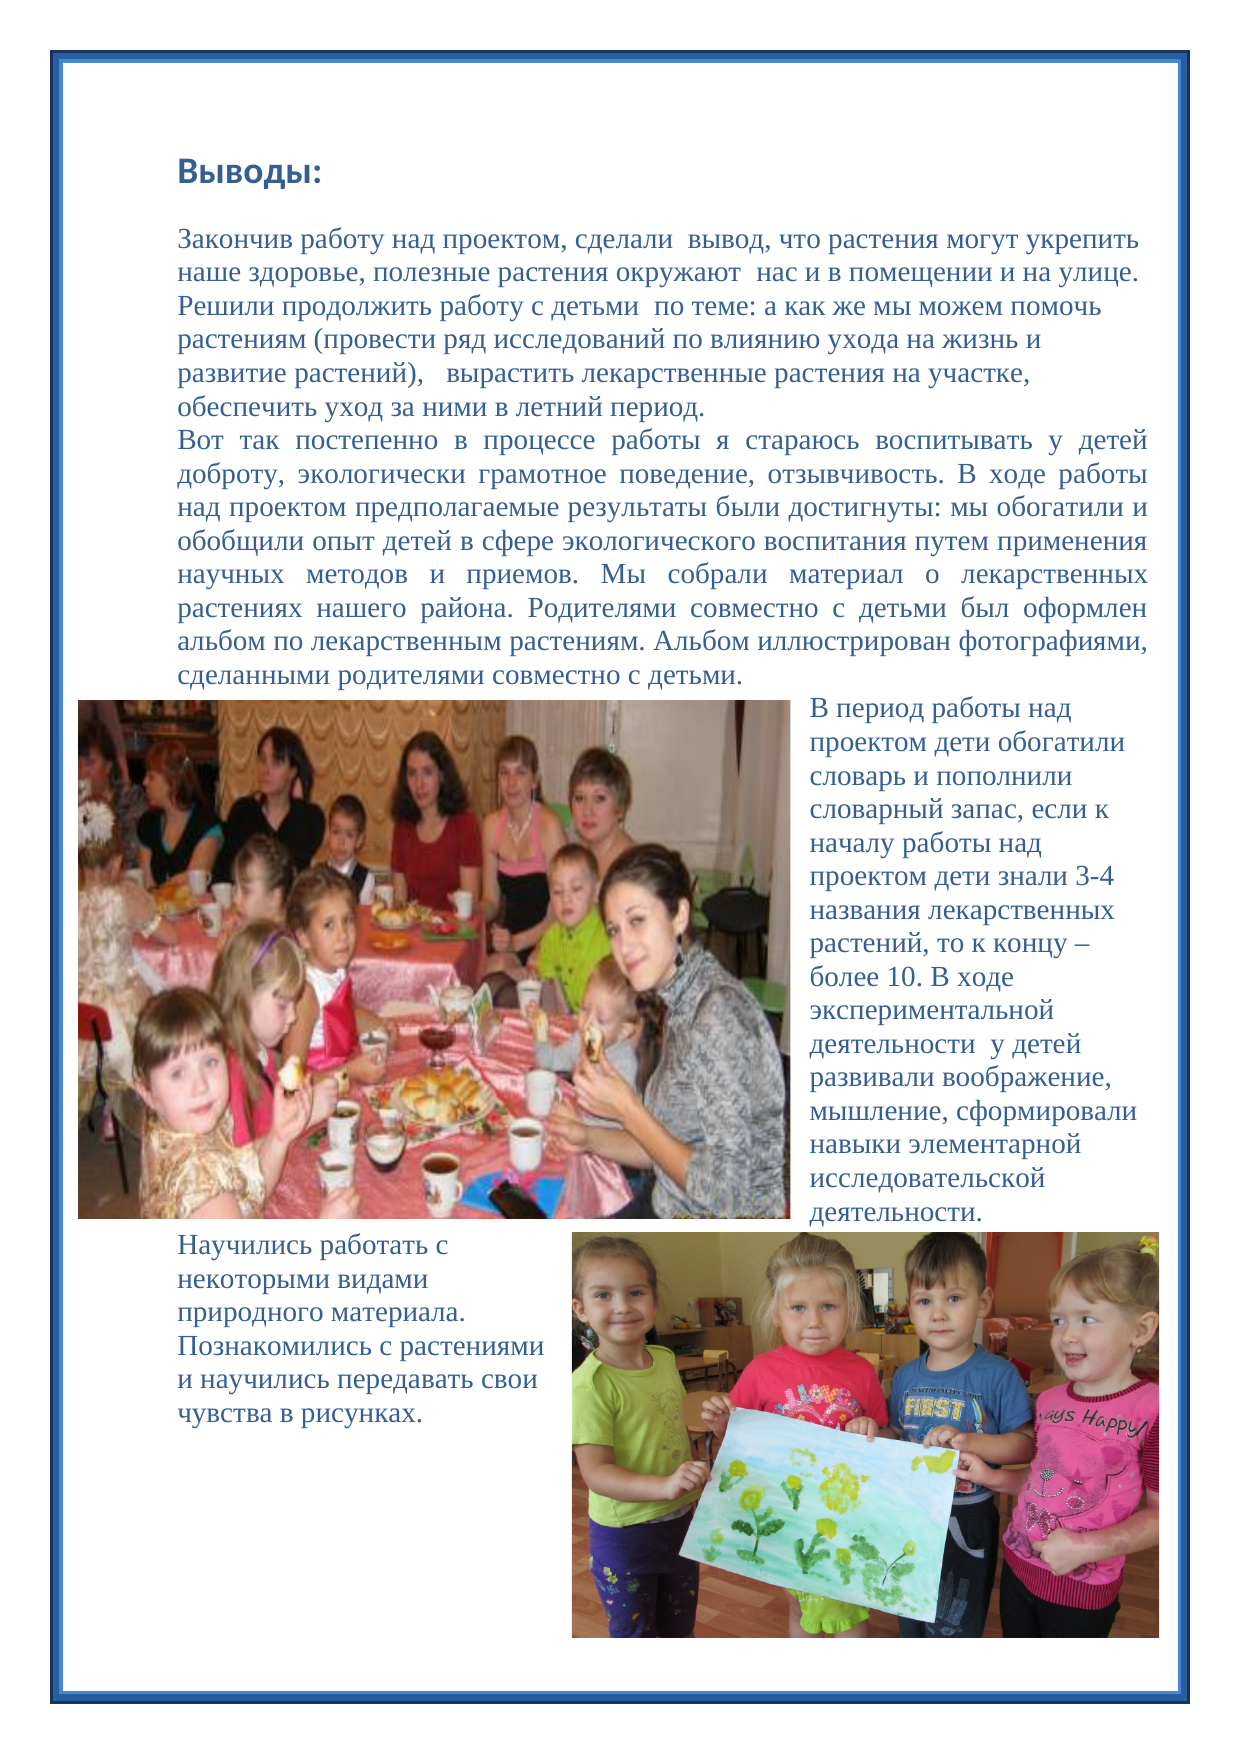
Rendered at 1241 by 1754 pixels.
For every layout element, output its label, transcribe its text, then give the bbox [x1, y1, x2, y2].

picture [78, 700, 791, 1219]
text Закончив работу над проектом, сделали вывод, что растения могут укрепить наше здоровье, полезные растения окружают нас и в помещении и на улице. Решили продолжить работу с детьми по теме: а как же мы можем помочь растениям (провести ряд исследований по влиянию ухода на жизнь и развитие растений), вырастить лекарственные растения на участке, обеспечить уход за ними в летний период. [177, 221, 1149, 422]
text Выводы: [177, 147, 1152, 193]
text Вот так постепенно в процессе работы я стараюсь воспитывать у детей доброту, экологически грамотное поведение, отзывчивость. В ходе работы над проектом предполагаемые результаты были достигнуты: мы обогатили и обобщили опыт детей в сфере экологического воспитания путем применения научных методов и приемов. Мы собрали материал о лекарственных растениях нашего района. Родителями совместно с детьми был оформлен альбом по лекарственным растениям. Альбом иллюстрирован фотографиями, сделанными родителями совместно с детьми. [177, 422, 1149, 691]
text Научились работать с некоторыми видами природного материала. Познакомились с растениями и научились передавать свои чувства в рисунках. [177, 1227, 1149, 1428]
picture [571, 1232, 1160, 1638]
